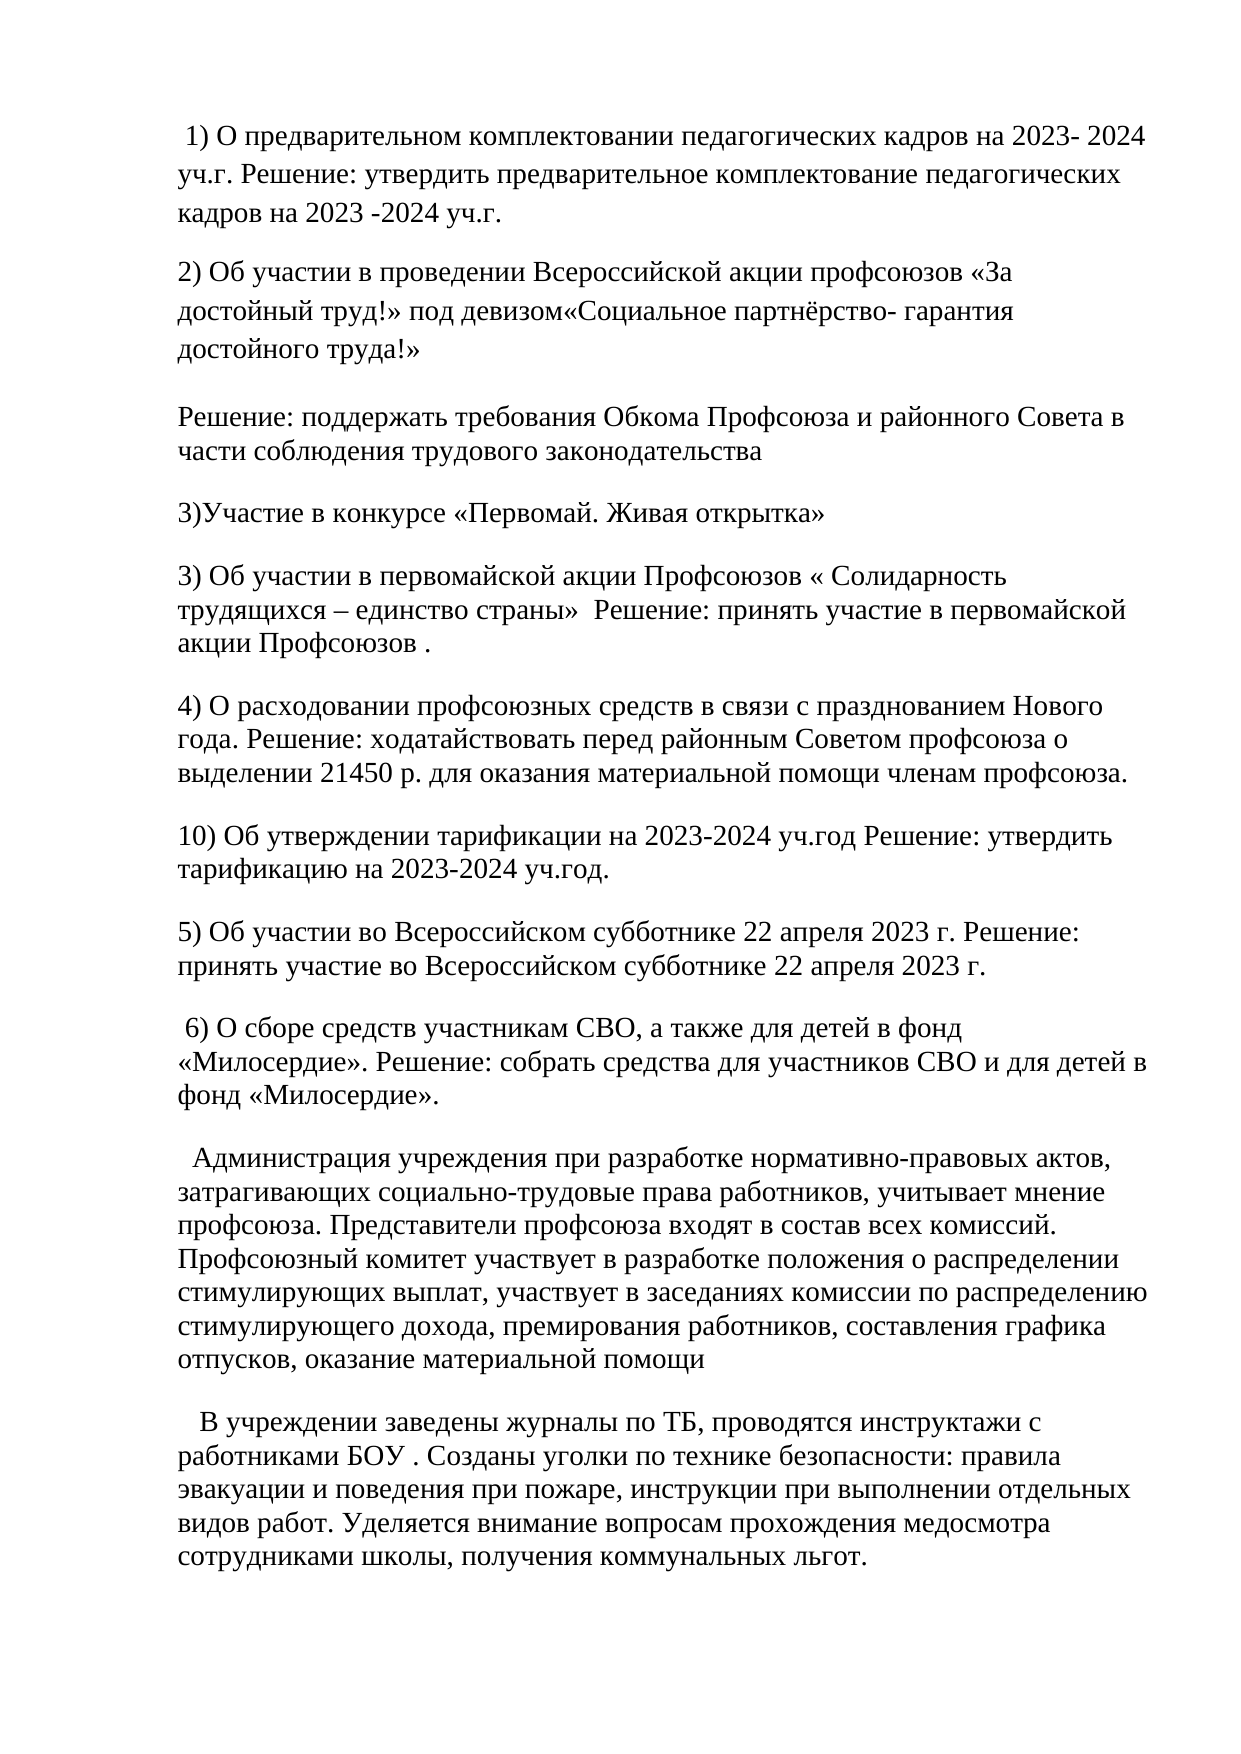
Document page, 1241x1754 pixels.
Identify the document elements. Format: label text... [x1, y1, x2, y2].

text Администрация учреждения при разработке нормативно-правовых актов, затрагивающих социально-трудовые права работников, учитывает мнение профсоюза. Представители профсоюза входят в состав всех комиссий. Профсоюзный комитет участвует в разработке положения о распределении стимулирующих выплат, участвует в заседаниях комиссии по распределению стимулирующего дохода, премирования работников, составления графика отпусков, оказание материальной помощи [177, 1140, 1152, 1375]
text 3)Участие в конкурсе «Первомай. Живая открытка» [177, 496, 1152, 529]
text 1) О предварительном комплектовании педагогических кадров на 2023- 2024 уч.г. Решение: утвердить предварительное комплектование педагогических кадров на 2023 -2024 уч.г. [177, 118, 1152, 229]
text 4) О расходовании профсоюзных средств в связи с празднованием Нового года. Решение: ходатайствовать перед районным Советом профсоюза о выделении 21450 р. для оказания материальной помощи членам профсоюза. [177, 688, 1152, 789]
text Решение: поддержать требования Обкома Профсоюза и районного Совета в части соблюдения трудового законодательства [177, 399, 1152, 466]
text 6) О сборе средств участникам СВО, а также для детей в фонд «Милосердие». Решение: собрать средства для участников СВО и для детей в фонд «Милосердие». [177, 1010, 1152, 1111]
text В учреждении заведены журналы по ТБ, проводятся инструктажи с работниками БОУ . Созданы уголки по технике безопасности: правила эвакуации и поведения при пожаре, инструкции при выполнении отдельных видов работ. Уделяется внимание вопросам прохождения медосмотра сотрудниками школы, получения коммунальных льгот. [177, 1404, 1152, 1572]
text 3) Об участии в первомайской акции Профсоюзов « Солидарность трудящихся – единство страны» Решение: принять участие в первомайской акции Профсоюзов . [177, 558, 1152, 659]
text 2) Об участии в проведении Всероссийской акции профсоюзов «За достойный труд!» под девизом«Социальное партнёрство- гарантия достойного труда!» [177, 254, 1152, 365]
text 10) Об утверждении тарификации на 2023-2024 уч.год Решение: утвердить тарификацию на 2023-2024 уч.год. [177, 818, 1152, 885]
text 5) Об участии во Всероссийском субботнике 22 апреля 2023 г. Решение: принять участие во Всероссийском субботнике 22 апреля 2023 г. [177, 914, 1152, 981]
